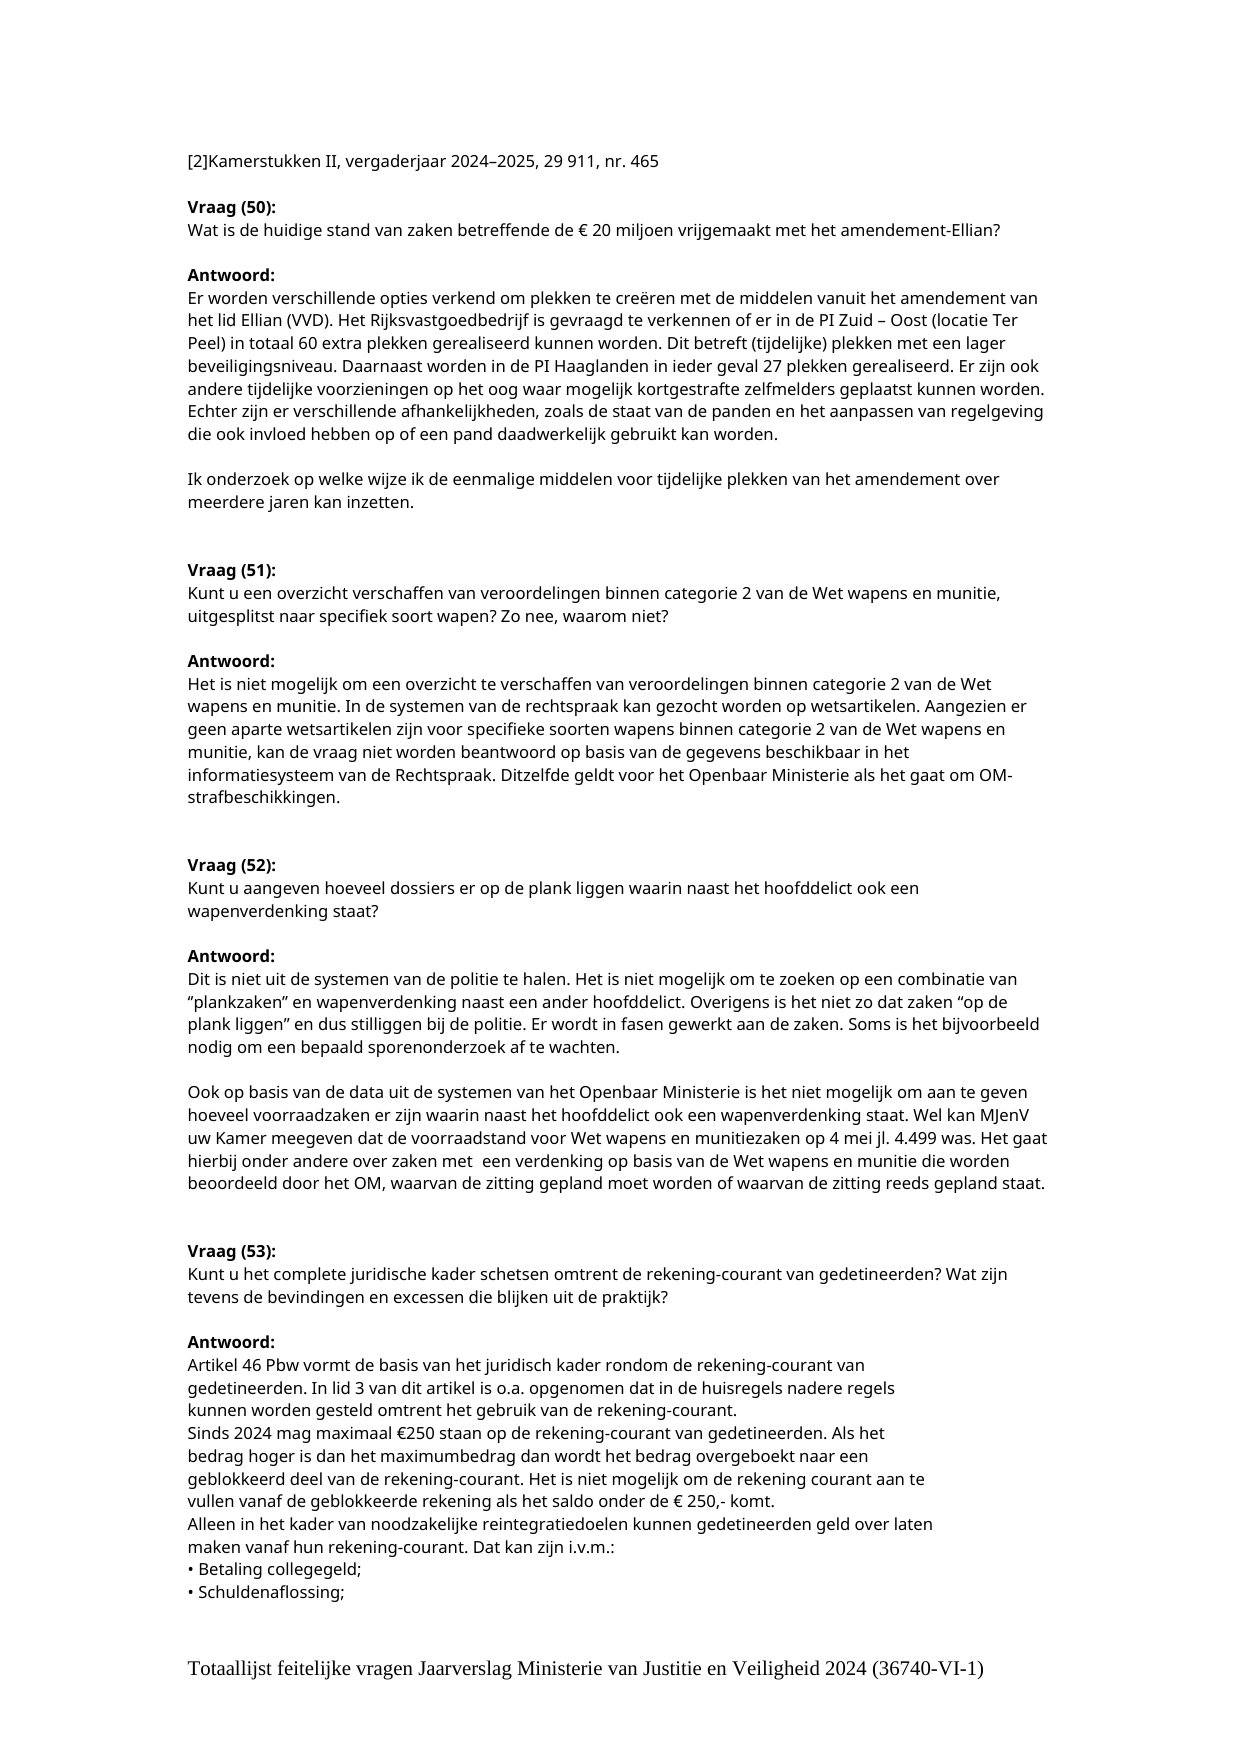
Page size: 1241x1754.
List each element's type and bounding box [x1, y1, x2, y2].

text [187, 150, 1053, 1603]
